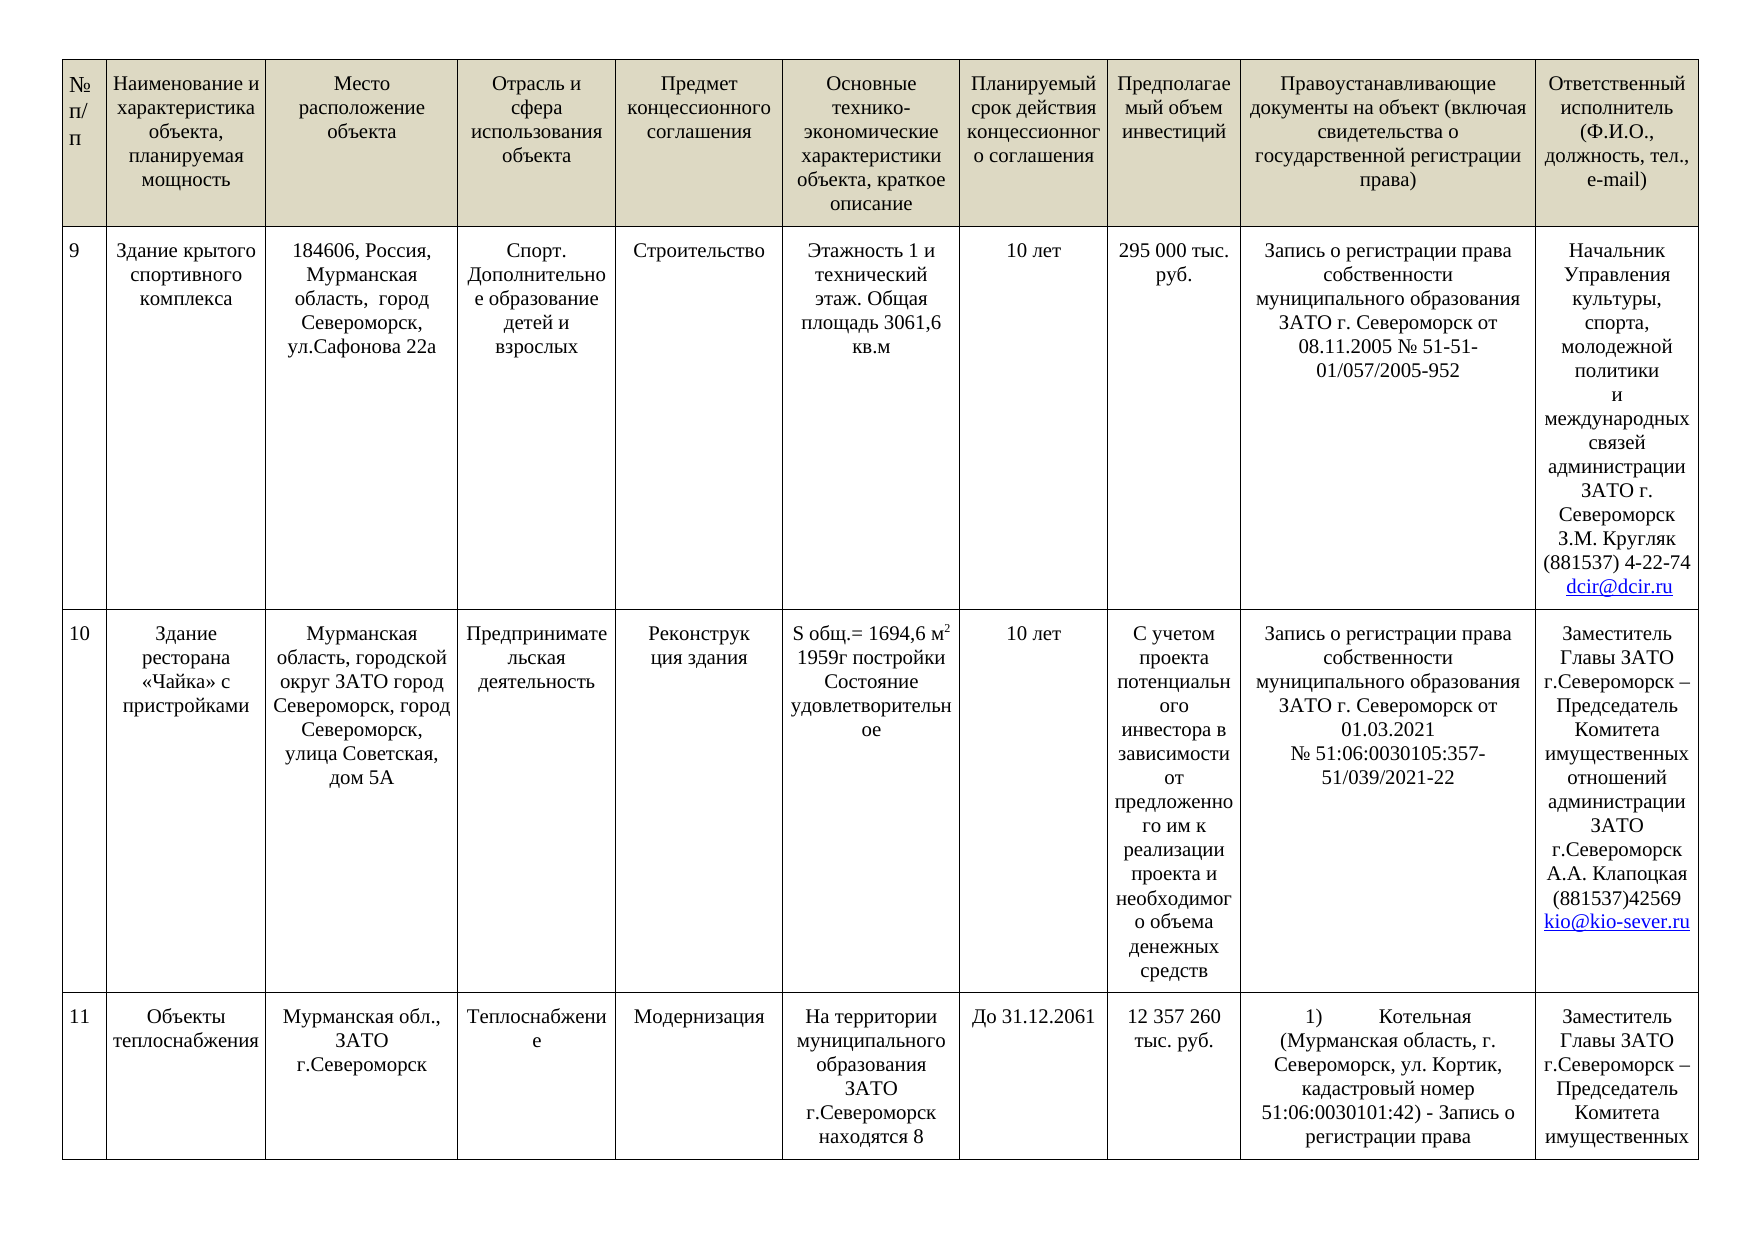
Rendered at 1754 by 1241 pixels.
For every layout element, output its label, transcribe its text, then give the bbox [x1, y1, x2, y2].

table_header Ответственный исполнитель (Ф.И.О., должность, тел., e-mail) [1536, 60, 1698, 226]
table_header Предполагаемый объем инвестиций [1108, 60, 1240, 226]
table_cell 10 [63, 610, 106, 992]
table_header Место расположение объекта [266, 60, 457, 226]
table_cell 9 [63, 227, 106, 609]
table_header № п/п [63, 60, 106, 226]
table_cell 12 357 260 тыс. руб. [1108, 993, 1240, 1159]
table_header Правоустанавливающие документы на объект (включая свидетельства о государственной регистрации права) [1241, 60, 1535, 226]
table_cell Здание крытого спортивного комплекса [107, 227, 265, 609]
table_cell 10 лет [960, 610, 1107, 992]
table_header Планируемый срок действия концессионного соглашения [960, 60, 1107, 226]
table_cell Строительство [616, 227, 782, 609]
table_cell До 31.12.2061 [960, 993, 1107, 1159]
table_cell Мурманская область, городской округ ЗАТО город Североморск, город Североморск, улица Советская, дом 5А [266, 610, 457, 992]
table_cell 10 лет [960, 227, 1107, 609]
table_cell Модернизация [616, 993, 782, 1159]
table_cell Запись о регистрации права собственности муниципального образования ЗАТО г. Североморск от 01.03.2021 № 51:06:0030105:357-51/039/2021-22 [1241, 610, 1535, 992]
table_cell С учетом проекта потенциального инвестора в зависимости от предложенного им к реализации проекта и необходимого объема денежных средств [1108, 610, 1240, 992]
table_cell Спорт. Дополнительное образование детей и взрослых [458, 227, 615, 609]
table_header Предмет концессионного соглашения [616, 60, 782, 226]
table_header Наименование и характеристика объекта, планируемая мощность [107, 60, 265, 226]
table_cell Объекты теплоснабжения [107, 993, 265, 1159]
table_cell S общ.= 1694,6 м2 1959г постройки Состояние удовлетворительное [783, 610, 959, 992]
table_cell Предпринимательская деятельность [458, 610, 615, 992]
table_cell 184606, Россия, Мурманская область, город Североморск, ул.Сафонова 22а [266, 227, 457, 609]
table_header Основные технико-экономические характеристики объекта, краткое описание [783, 60, 959, 226]
table_cell 11 [63, 993, 106, 1159]
table_cell Мурманская обл., ЗАТО г.Североморск [266, 993, 457, 1159]
table_header Отрасль и сфера использования объекта [458, 60, 615, 226]
table_cell 295 000 тыс. руб. [1108, 227, 1240, 609]
table_cell Этажность 1 и технический этаж. Общая площадь 3061,6 кв.м [783, 227, 959, 609]
table_cell Начальник Управления культуры, спорта, молодежной политики и международных связей администрации ЗАТО г. Североморск З.М. Кругляк (881537) 4-22-74 dcir@dcir.ru [1536, 227, 1698, 609]
table_cell Реконструк ция здания [616, 610, 782, 992]
table_cell Здание ресторана «Чайка» с пристройками [107, 610, 265, 992]
table_cell Теплоснабжение [458, 993, 615, 1159]
table_cell Запись о регистрации права собственности муниципального образования ЗАТО г. Североморск от 08.11.2005 № 51-51-01/057/2005-952 [1241, 227, 1535, 609]
